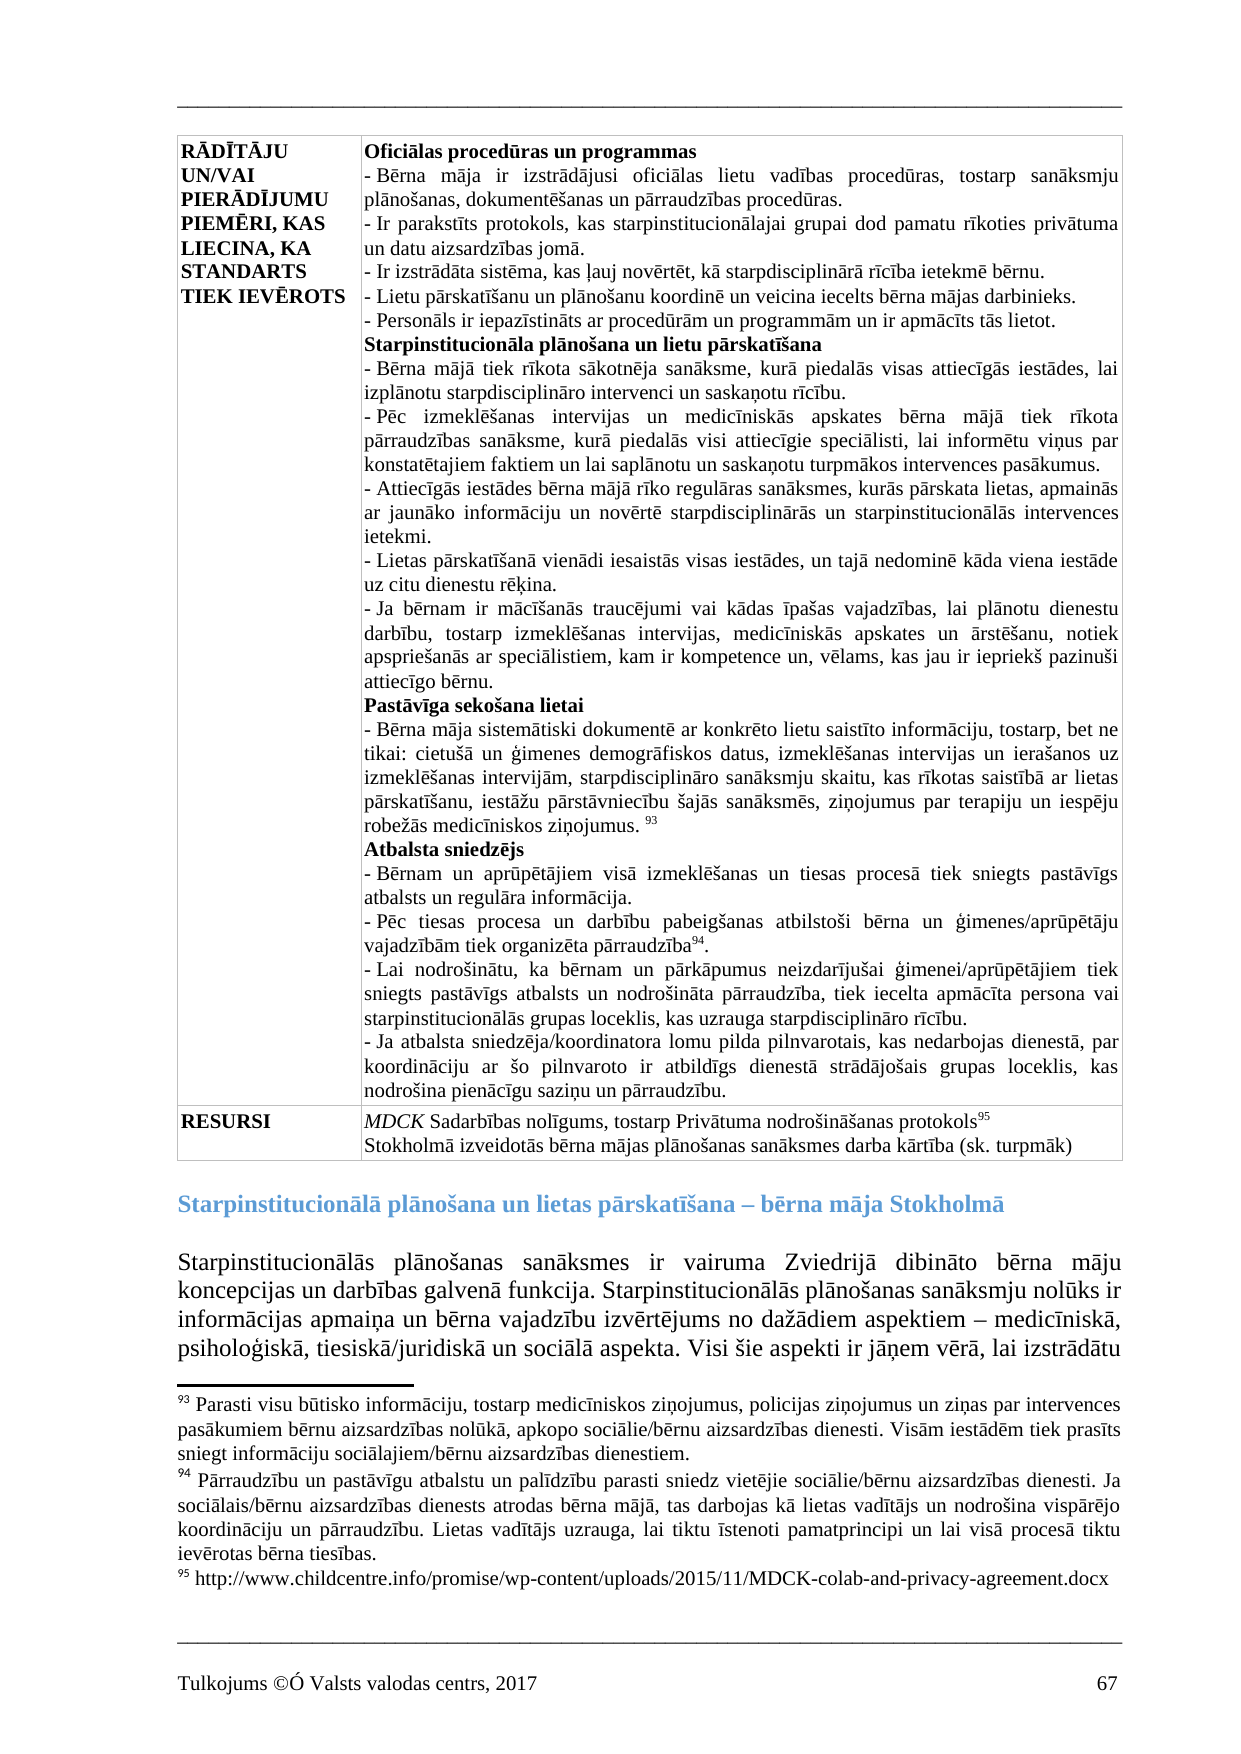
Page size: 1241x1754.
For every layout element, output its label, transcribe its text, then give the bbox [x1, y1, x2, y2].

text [177, 1247, 1122, 1362]
table_cell RĀDĪTĀJU UN/VAI PIERĀDĪJUMU PIEMĒRI, KAS LIECINA, KA STANDARTS TIEK IEVĒROTS [178, 136, 361, 1104]
table_cell RESURSI [178, 1106, 361, 1159]
table_cell Oficiālas procedūras un programmas - Bērna māja ir izstrādājusi oficiālas lietu vadības procedūras, tostarp sanāksmju plānošanas, dokumentēšanas un pārraudzības procedūras. - Ir parakstīts protokols, kas starpinstitucionālajai grupai dod pamatu rīkoties privātuma un datu aizsardzības jomā. - Ir izstrādāta sistēma, kas ļauj novērtēt, kā starpdisciplinārā rīcība ietekmē bērnu. - Lietu pārskatīšanu un plānošanu koordinē un veicina iecelts bērna mājas darbinieks. - Personāls ir iepazīstināts ar procedūrām un programmām un ir apmācīts tās lietot. Starpinstitucionāla plānošana un lietu pārskatīšana - Bērna mājā tiek rīkota sākotnēja sanāksme, kurā piedalās visas attiecīgās iestādes, lai izplānotu starpdisciplināro intervenci un saskaņotu rīcību. - Pēc izmeklēšanas intervijas un medicīniskās apskates bērna mājā tiek rīkota pārraudzības sanāksme, kurā piedalās visi attiecīgie speciālisti, lai informētu viņus par konstatētajiem faktiem un lai saplānotu un saskaņotu turpmākos intervences pasākumus. - Attiecīgās iestādes bērna mājā rīko regulāras sanāksmes, kurās pārskata lietas, apmainās ar jaunāko informāciju un novērtē starpdisciplinārās un starpinstitucionālās intervences ietekmi. - Lietas pārskatīšanā vienādi iesaistās visas iestādes, un tajā nedominē kāda viena iestāde uz citu dienestu rēķina. - Ja bērnam ir mācīšanās traucējumi vai kādas īpašas vajadzības, lai plānotu dienestu darbību, tostarp izmeklēšanas intervijas, medicīniskās apskates un ārstēšanu, notiek apspriešanās ar speciālistiem, kam ir kompetence un, vēlams, kas jau ir iepriekš pazinuši attiecīgo bērnu. Pastāvīga sekošana lietai - Bērna māja sistemātiski dokumentē ar konkrēto lietu saistīto informāciju, tostarp, bet ne tikai: cietušā un ģimenes demogrāfiskos datus, izmeklēšanas intervijas un ierašanos uz izmeklēšanas intervijām, starpdisciplināro sanāksmju skaitu, kas rīkotas saistībā ar lietas pārskatīšanu, iestāžu pārstāvniecību šajās sanāksmēs, ziņojumus par terapiju un iespēju robežās medicīniskos ziņojumus. Atbalsta sniedzējs - Bērnam un aprūpētājiem visā izmeklēšanas un tiesas procesā tiek sniegts pastāvīgs atbalsts un regulāra informācija. - Pēc tiesas procesa un darbību pabeigšanas atbilstoši bērna un ģimenes/aprūpētāju vajadzībām tiek organizēta pārraudzība. - Lai nodrošinātu, ka bērnam un pārkāpumus neizdarījušai ģimenei/aprūpētājiem tiek sniegts pastāvīgs atbalsts un nodrošināta pārraudzība, tiek iecelta apmācīta persona vai starpinstitucionālās grupas loceklis, kas uzrauga starpdisciplināro rīcību. - Ja atbalsta sniedzēja/koordinatora lomu pilda pilnvarotais, kas nedarbojas dienestā, par koordināciju ar šo pilnvaroto ir atbildīgs dienestā strādājošais grupas loceklis, kas nodrošina pienācīgu saziņu un pārraudzību. [362, 136, 1122, 1104]
subtitle Starpinstitucionālā plānošana un lietas pārskatīšana – bērna māja Stokholmā [177, 1189, 1122, 1218]
table_cell MDCK Sadarbības nolīgums, tostarp Privātuma nodrošināšanas protokols Stokholmā izveidotās bērna mājas plānošanas sanāksmes darba kārtība (sk. turpmāk) [362, 1106, 1122, 1159]
